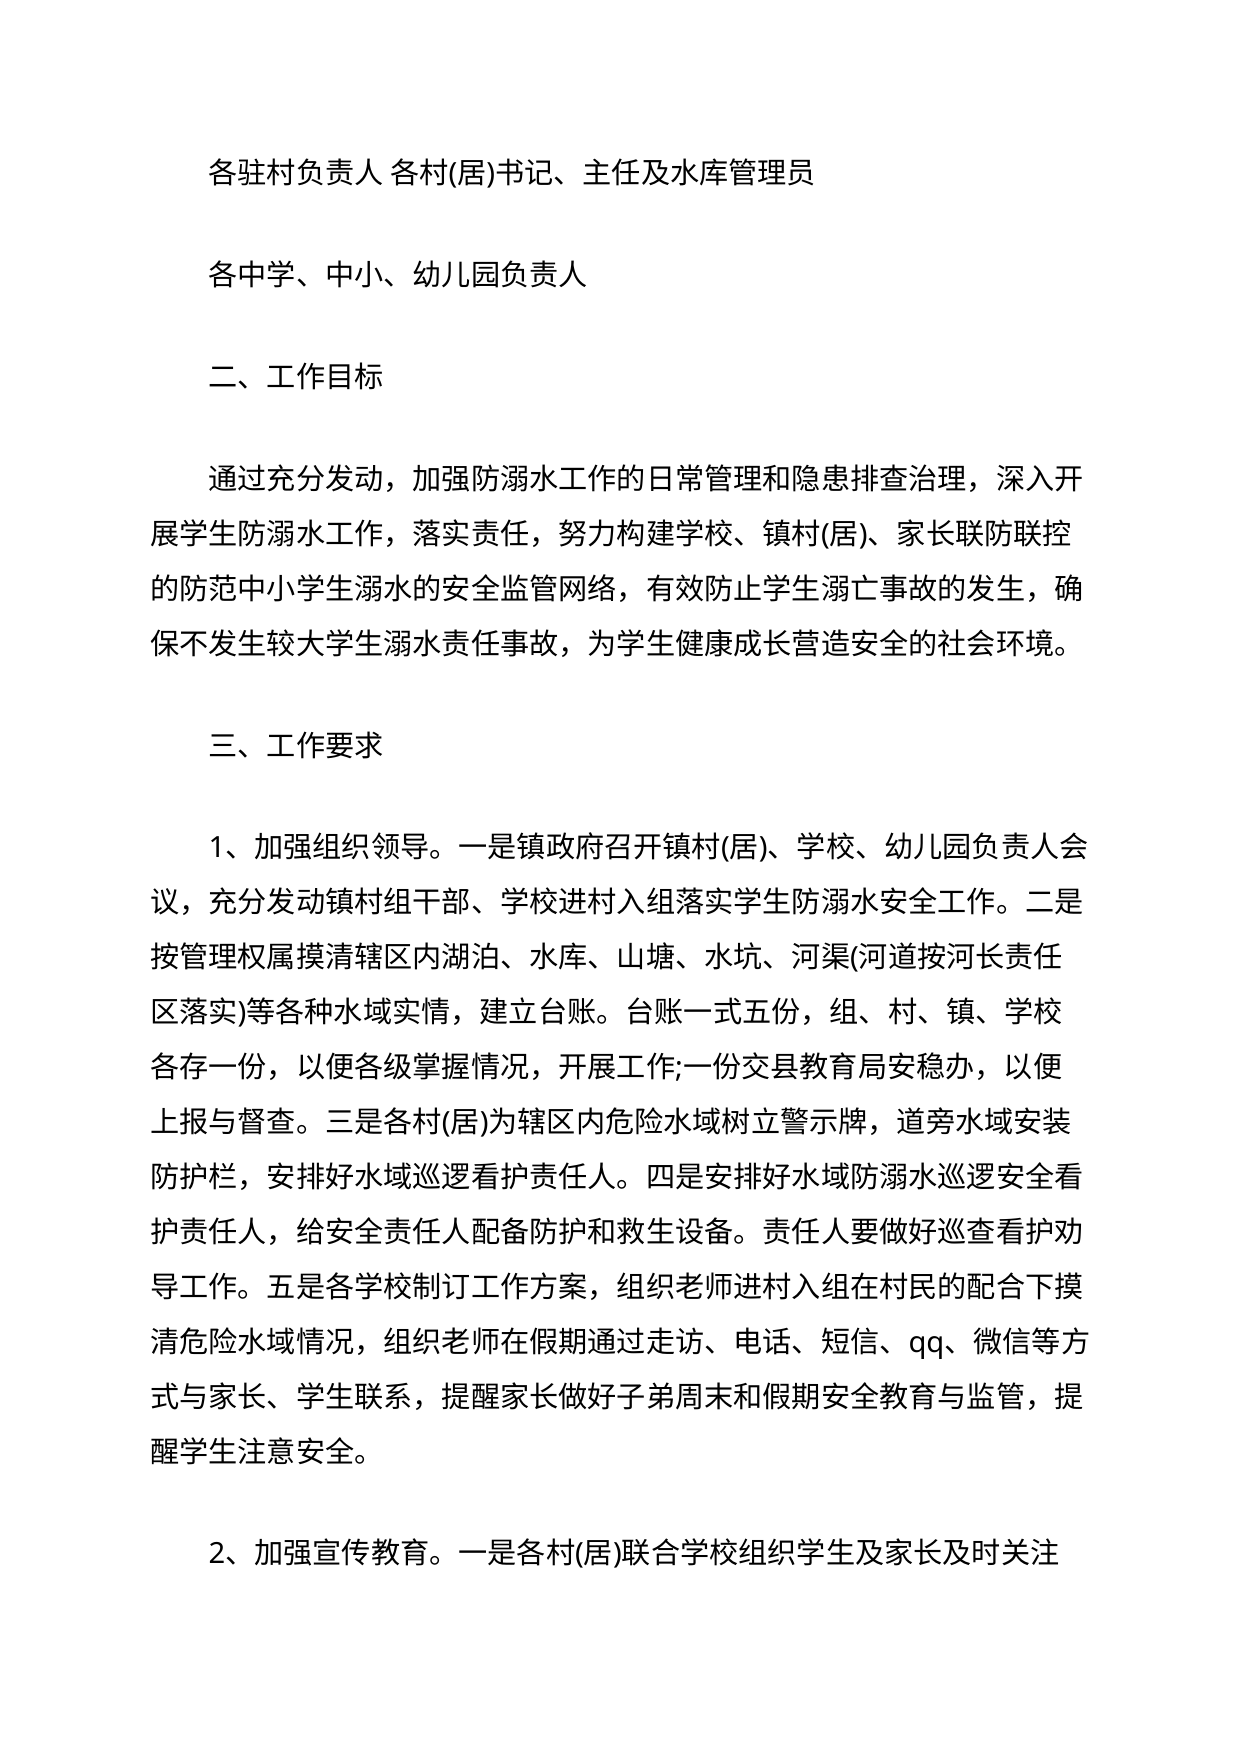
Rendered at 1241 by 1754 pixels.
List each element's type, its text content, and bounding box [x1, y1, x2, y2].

text 各驻村负责人 各村(居)书记、主任及水库管理员 [150, 150, 1090, 192]
text 二、工作目标 [150, 354, 1090, 396]
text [150, 1530, 1090, 1572]
text 通过充分发动，加强防溺水工作的日常管理和隐患排查治理，深入开展学生防溺水工作，落实责任，努力构建学校、镇村(居)、家长联防联控的防范中小学生溺水的安全监管网络，有效防止学生溺亡事故的发生，确保不发生较大学生溺水责任事故，为学生健康成长营造安全的社会环境。 [150, 456, 1090, 663]
text 1、加强组织领导。一是镇政府召开镇村(居)、学校、幼儿园负责人会议，充分发动镇村组干部、学校进村入组落实学生防溺水安全工作。二是按管理权属摸清辖区内湖泊、水库、山塘、水坑、河渠(河道按河长责任区落实)等各种水域实情，建立台账。台账一式五份，组、村、镇、学校各存一份，以便各级掌握情况，开展工作;一份交县教育局安稳办，以便上报与督查。三是各村(居)为辖区内危险水域树立警示牌，道旁水域安装防护栏，安排好水域巡逻看护责任人。四是安排好水域防溺水巡逻安全看护责任人，给安全责任人配备防护和救生设备。责任人要做好巡查看护劝导工作。五是各学校制订工作方案，组织老师进村入组在村民的配合下摸清危险水域情况，组织老师在假期通过走访、电话、短信、qq、微信等方式与家长、学生联系，提醒家长做好子弟周末和假期安全教育与监管，提醒学生注意安全。 [150, 824, 1090, 1471]
text 各中学、中小、幼儿园负责人 [150, 252, 1090, 294]
text 三、工作要求 [150, 722, 1090, 764]
